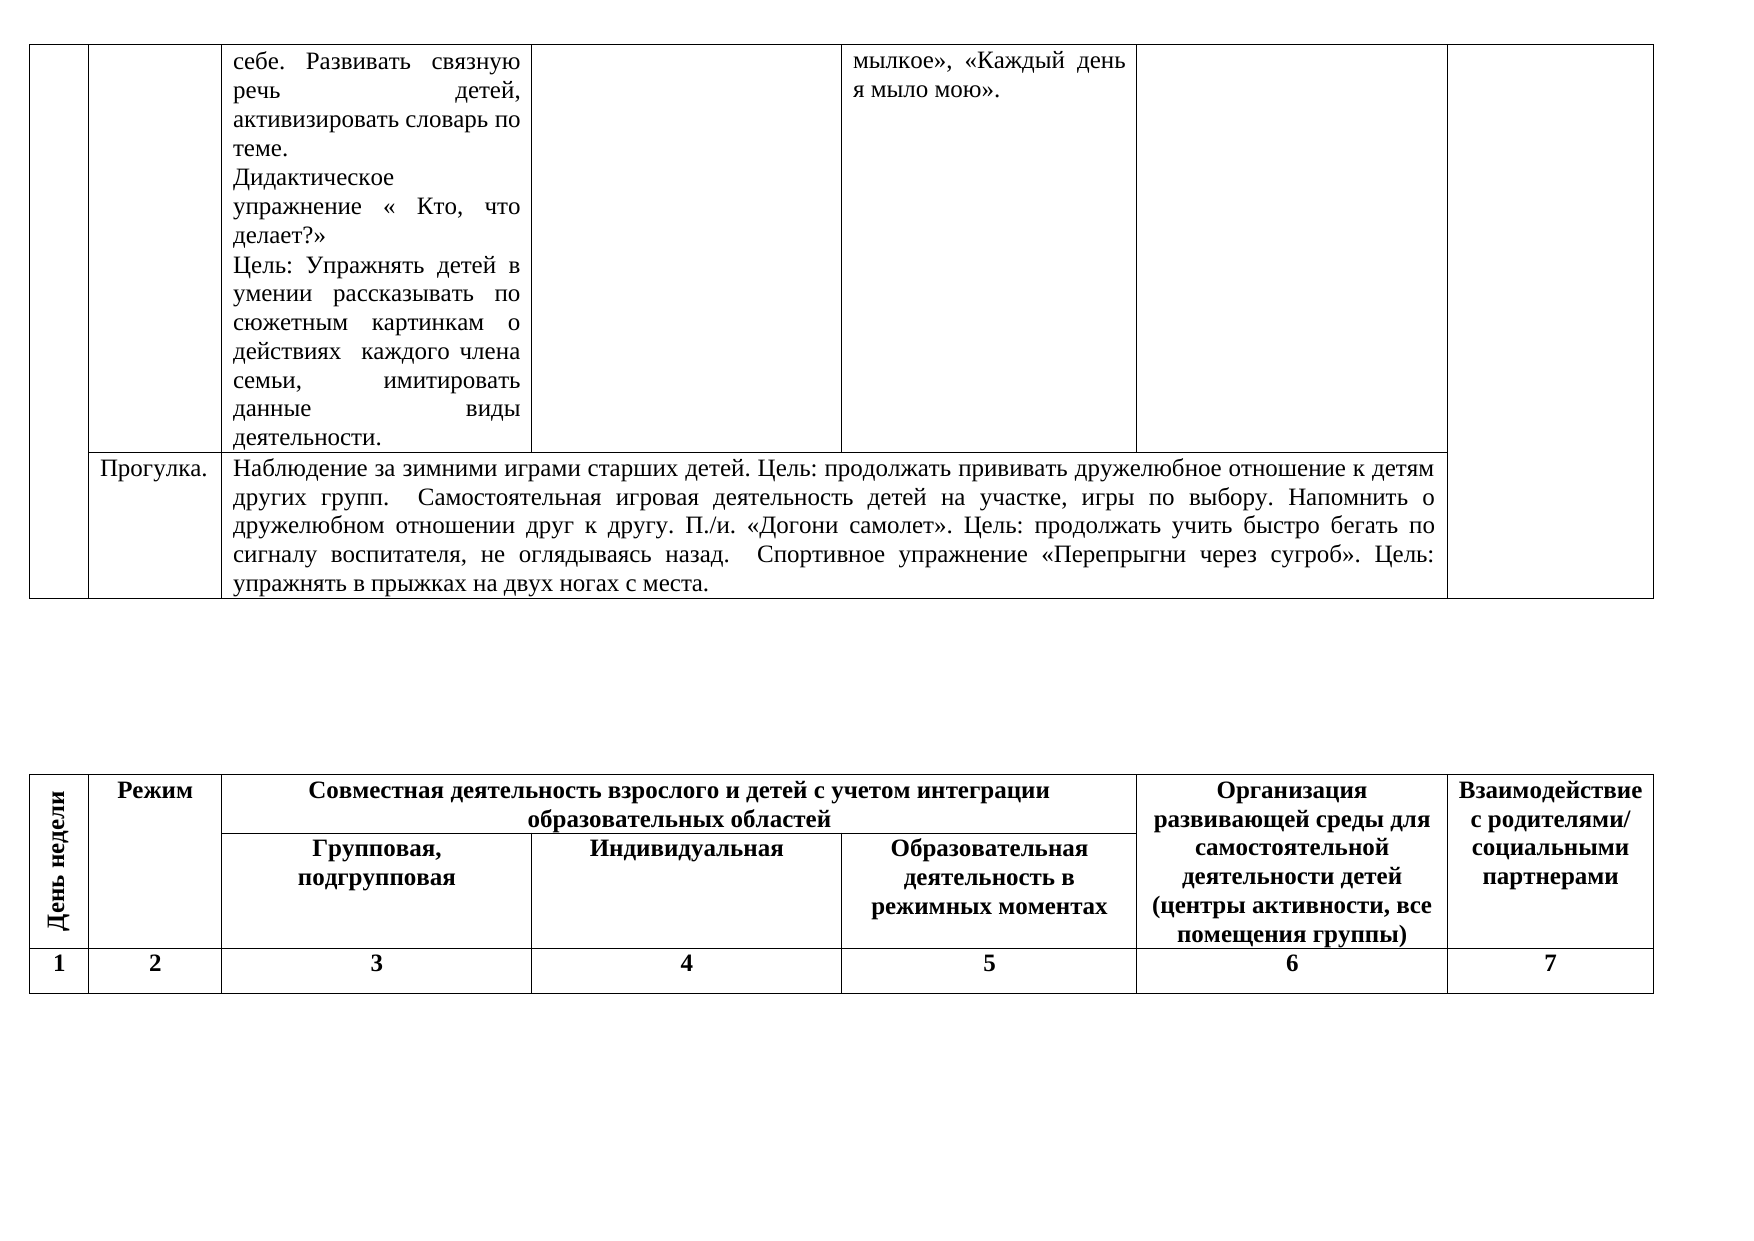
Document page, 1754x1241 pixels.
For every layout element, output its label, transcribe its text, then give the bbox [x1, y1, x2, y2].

table_cell Индивидуальная [532, 834, 841, 947]
table_header Организация развивающей среды для самостоятельной деятельности детей (центры активности, все помещения группы) [1137, 775, 1447, 947]
table_header День недели [30, 775, 88, 947]
table_cell 5 [842, 949, 1136, 992]
table_cell 6 [1137, 949, 1447, 992]
table_cell 7 [1448, 949, 1653, 992]
table_cell Образовательная деятельность в режимных моментах [842, 834, 1136, 947]
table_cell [1137, 45, 1447, 452]
table_cell 2 [89, 949, 221, 992]
table_cell 1 [30, 949, 88, 992]
table_cell Наблюдение за зимними играми старших детей. Цель: продолжать прививать дружелюбное отношение к детям других групп. Самостоятельная игровая деятельность детей на участке, игры по выбору. Напомнить о дружелюбном отношении друг к другу. П./и. «Догони самолет». Цель: продолжать учить быстро бегать по сигналу воспитателя, не оглядываясь назад. Спортивное упражнение «Перепрыгни через сугроб». Цель: упражнять в прыжках на двух ногах с места. [222, 453, 1447, 598]
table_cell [842, 45, 1136, 452]
table_cell 4 [532, 949, 841, 992]
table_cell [222, 45, 531, 452]
table_header Совместная деятельность взрослого и детей с учетом интеграции образовательных областей [222, 775, 1136, 832]
table_header Взаимодействие с родителями/ социальными партнерами [1448, 775, 1653, 947]
table_cell 3 [222, 949, 531, 992]
table_cell Прогулка. [89, 453, 221, 598]
table_header Режим [89, 775, 221, 947]
table_cell Групповая, подгрупповая [222, 834, 531, 947]
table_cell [532, 45, 841, 452]
